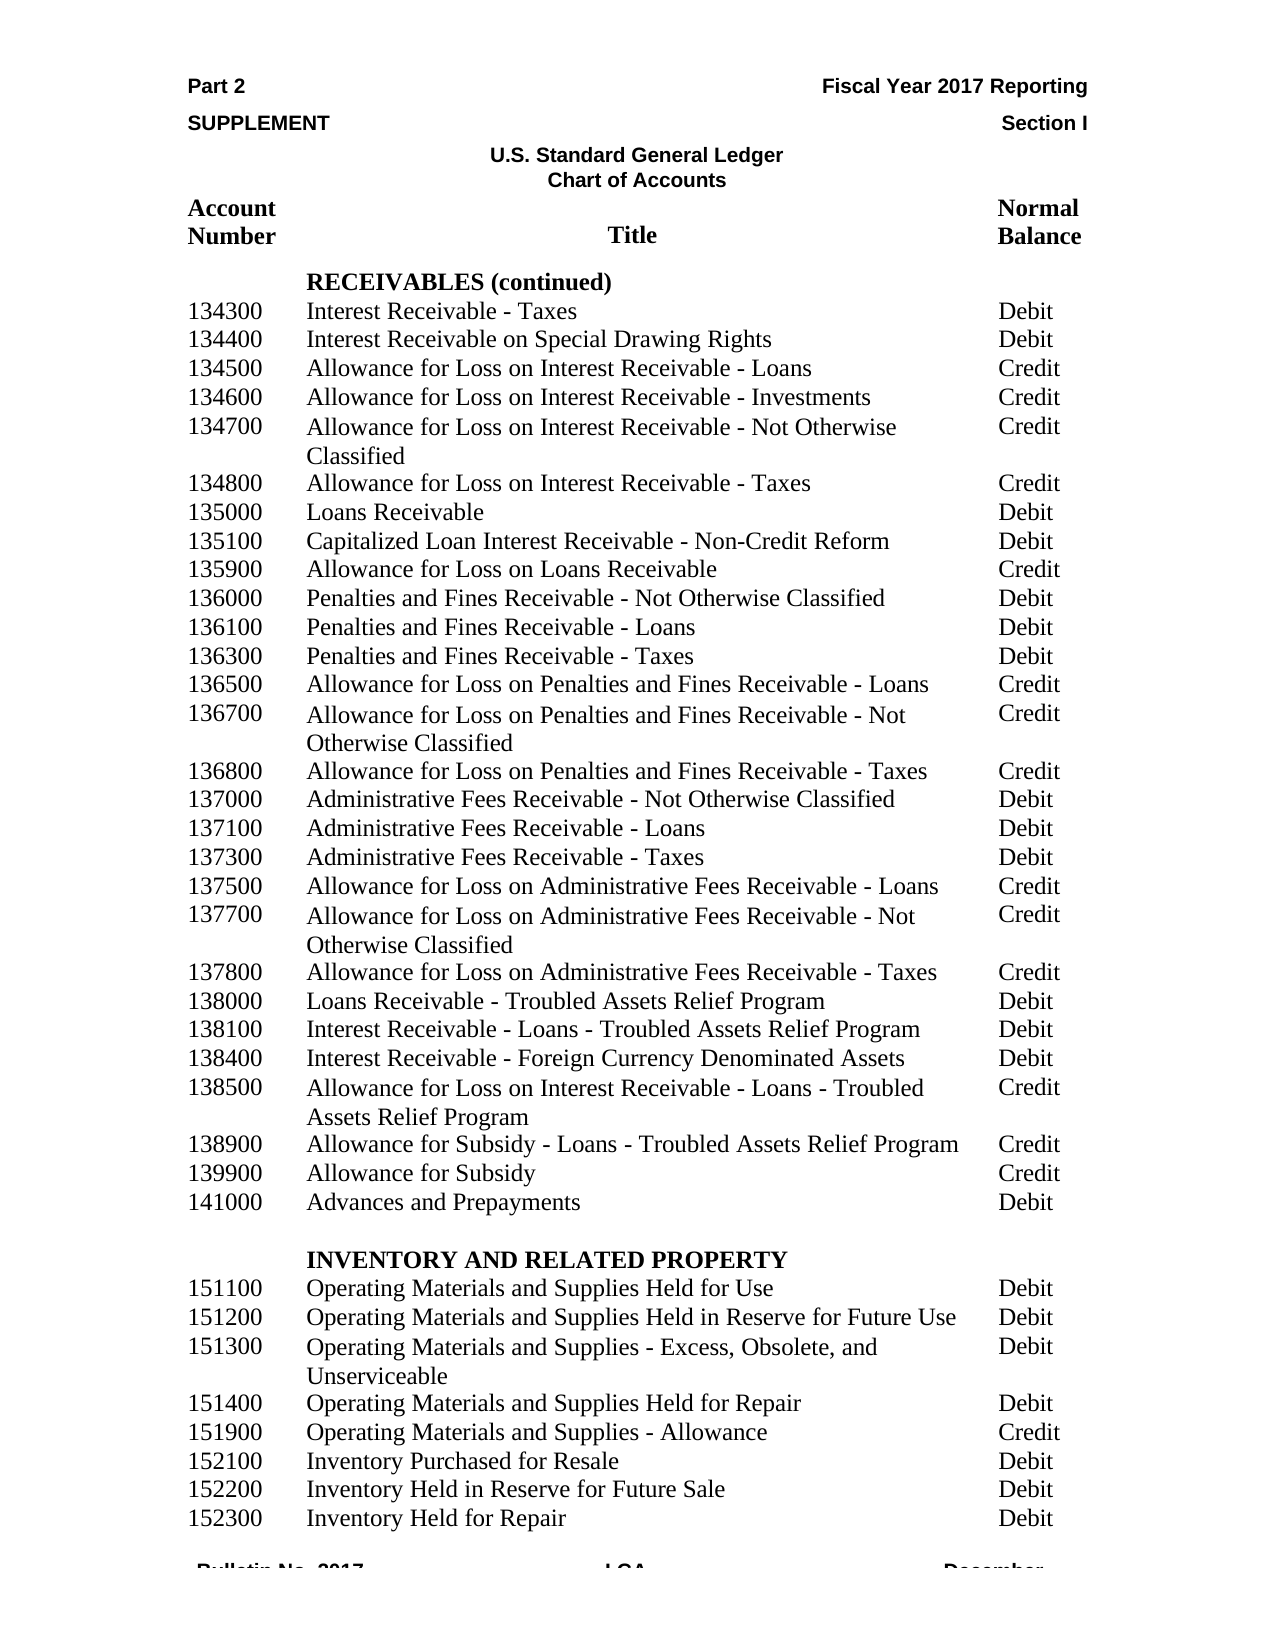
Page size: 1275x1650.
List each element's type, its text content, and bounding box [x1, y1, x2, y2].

table_cell Credit [980, 1160, 1084, 1188]
table_cell Inventory Held for Repair [284, 1505, 980, 1538]
table_cell Debit [980, 815, 1084, 843]
table_cell Credit [980, 872, 1084, 901]
table_cell Credit [980, 556, 1084, 585]
table_cell 138900 [164, 1131, 284, 1160]
table_cell Debit [980, 1045, 1084, 1073]
table_cell Debit [980, 1016, 1084, 1045]
table_header RECEIVABLES (continued) [164, 265, 1084, 297]
table_cell Debit [980, 844, 1084, 872]
table_cell Credit [980, 355, 1084, 383]
table_cell 137100 [164, 815, 284, 843]
table_cell Credit [980, 1419, 1084, 1447]
table_cell Allowance for Loss on Penalties and Fines Receivable - Not Otherwise Classified [284, 700, 980, 757]
table_cell Penalties and Fines Receivable - Loans [284, 614, 980, 642]
table_cell Operating Materials and Supplies Held for Use [284, 1275, 980, 1303]
table_cell 151200 [164, 1304, 284, 1332]
table_cell Allowance for Loss on Interest Receivable - Taxes [284, 470, 980, 498]
table_cell 138500 [164, 1074, 284, 1131]
table_cell Debit [980, 499, 1084, 527]
table_cell Debit [980, 326, 1084, 355]
table_cell Credit [980, 671, 1084, 700]
table_cell Credit [980, 412, 1084, 470]
table_cell Interest Receivable - Foreign Currency Denominated Assets [284, 1045, 980, 1073]
table_cell Loans Receivable - Troubled Assets Relief Program [284, 987, 980, 1016]
table_cell 152300 [164, 1505, 284, 1538]
table_cell 135000 [164, 499, 284, 527]
table_cell 138000 [164, 987, 284, 1016]
table_cell 152200 [164, 1476, 284, 1505]
table_cell 141000 [164, 1189, 284, 1232]
table_cell Debit [980, 987, 1084, 1016]
table_cell 137800 [164, 959, 284, 987]
table_cell 134300 [164, 298, 284, 326]
table_cell Debit [980, 1390, 1084, 1418]
table_cell Allowance for Loss on Interest Receivable - Not Otherwise Classified [284, 412, 980, 470]
table_cell 137300 [164, 844, 284, 872]
table_cell Allowance for Loss on Penalties and Fines Receivable - Taxes [284, 757, 980, 786]
table_cell Inventory Purchased for Resale [284, 1447, 980, 1476]
table_cell 134400 [164, 326, 284, 355]
table_cell 136500 [164, 671, 284, 700]
table_cell 136100 [164, 614, 284, 642]
table_cell Debit [980, 786, 1084, 815]
table_cell Debit [980, 1332, 1084, 1390]
table_cell Allowance for Loss on Loans Receivable [284, 556, 980, 585]
table_cell 134600 [164, 384, 284, 412]
table_cell Credit [980, 1131, 1084, 1160]
table_cell Credit [980, 700, 1084, 757]
table_cell 137500 [164, 872, 284, 901]
table_cell Interest Receivable on Special Drawing Rights [284, 326, 980, 355]
table_cell Allowance for Loss on Penalties and Fines Receivable - Loans [284, 671, 980, 700]
table_cell 151900 [164, 1419, 284, 1447]
table_cell Penalties and Fines Receivable - Taxes [284, 642, 980, 671]
table_cell Penalties and Fines Receivable - Not Otherwise Classified [284, 585, 980, 613]
table_cell Allowance for Loss on Administrative Fees Receivable - Taxes [284, 959, 980, 987]
table_cell Allowance for Loss on Interest Receivable - Loans [284, 355, 980, 383]
table_cell Administrative Fees Receivable - Taxes [284, 844, 980, 872]
table_cell Administrative Fees Receivable - Loans [284, 815, 980, 843]
table_cell 135100 [164, 527, 284, 556]
table_cell Credit [980, 470, 1084, 498]
table_cell 136700 [164, 700, 284, 757]
table_cell Debit [980, 1304, 1084, 1332]
table_cell Debit [980, 298, 1084, 326]
table_cell Interest Receivable - Taxes [284, 298, 980, 326]
table_cell Operating Materials and Supplies - Allowance [284, 1419, 980, 1447]
table_cell Debit [980, 1275, 1084, 1303]
table_cell 136000 [164, 585, 284, 613]
table_cell Operating Materials and Supplies Held for Repair [284, 1390, 980, 1418]
table_cell Advances and Prepayments [284, 1189, 980, 1232]
table_cell 134500 [164, 355, 284, 383]
table_cell INVENTORY AND RELATED PROPERTY [164, 1232, 1084, 1275]
table_cell 134700 [164, 412, 284, 470]
table_cell Allowance for Subsidy [284, 1160, 980, 1188]
table_cell 134800 [164, 470, 284, 498]
table_cell Capitalized Loan Interest Receivable - Non-Credit Reform [284, 527, 980, 556]
table_cell Allowance for Loss on Administrative Fees Receivable - Not Otherwise Classified [284, 901, 980, 958]
table_cell 136300 [164, 642, 284, 671]
table_cell 135900 [164, 556, 284, 585]
table_cell 139900 [164, 1160, 284, 1188]
table_cell Allowance for Loss on Interest Receivable - Loans - Troubled Assets Relief Program [284, 1074, 980, 1131]
table_cell Credit [980, 959, 1084, 987]
table_cell Administrative Fees Receivable - Not Otherwise Classified [284, 786, 980, 815]
table_cell Allowance for Subsidy - Loans - Troubled Assets Relief Program [284, 1131, 980, 1160]
table_cell Debit [980, 642, 1084, 671]
table_cell Credit [980, 901, 1084, 958]
table_cell Operating Materials and Supplies Held in Reserve for Future Use [284, 1304, 980, 1332]
table_cell 138400 [164, 1045, 284, 1073]
table_cell Allowance for Loss on Interest Receivable - Investments [284, 384, 980, 412]
table_cell 136800 [164, 757, 284, 786]
table_cell Debit [980, 1476, 1084, 1505]
table_cell Inventory Held in Reserve for Future Sale [284, 1476, 980, 1505]
table_cell Debit [980, 585, 1084, 613]
table_cell 151400 [164, 1390, 284, 1418]
table_cell Debit [980, 1505, 1084, 1538]
table_cell 138100 [164, 1016, 284, 1045]
table_cell Debit [980, 614, 1084, 642]
table_cell Loans Receivable [284, 499, 980, 527]
table_cell Credit [980, 757, 1084, 786]
table_cell Credit [980, 384, 1084, 412]
table_cell Operating Materials and Supplies - Excess, Obsolete, and Unserviceable [284, 1332, 980, 1390]
table_cell Credit [980, 1074, 1084, 1131]
table_cell Interest Receivable - Loans - Troubled Assets Relief Program [284, 1016, 980, 1045]
table_cell 151100 [164, 1275, 284, 1303]
table_cell 152100 [164, 1447, 284, 1476]
table_cell Debit [980, 1189, 1084, 1232]
table_cell Allowance for Loss on Administrative Fees Receivable - Loans [284, 872, 980, 901]
table_cell 137700 [164, 901, 284, 958]
table_cell 151300 [164, 1332, 284, 1390]
table_cell Debit [980, 1447, 1084, 1476]
table_cell 137000 [164, 786, 284, 815]
table_cell Debit [980, 527, 1084, 556]
